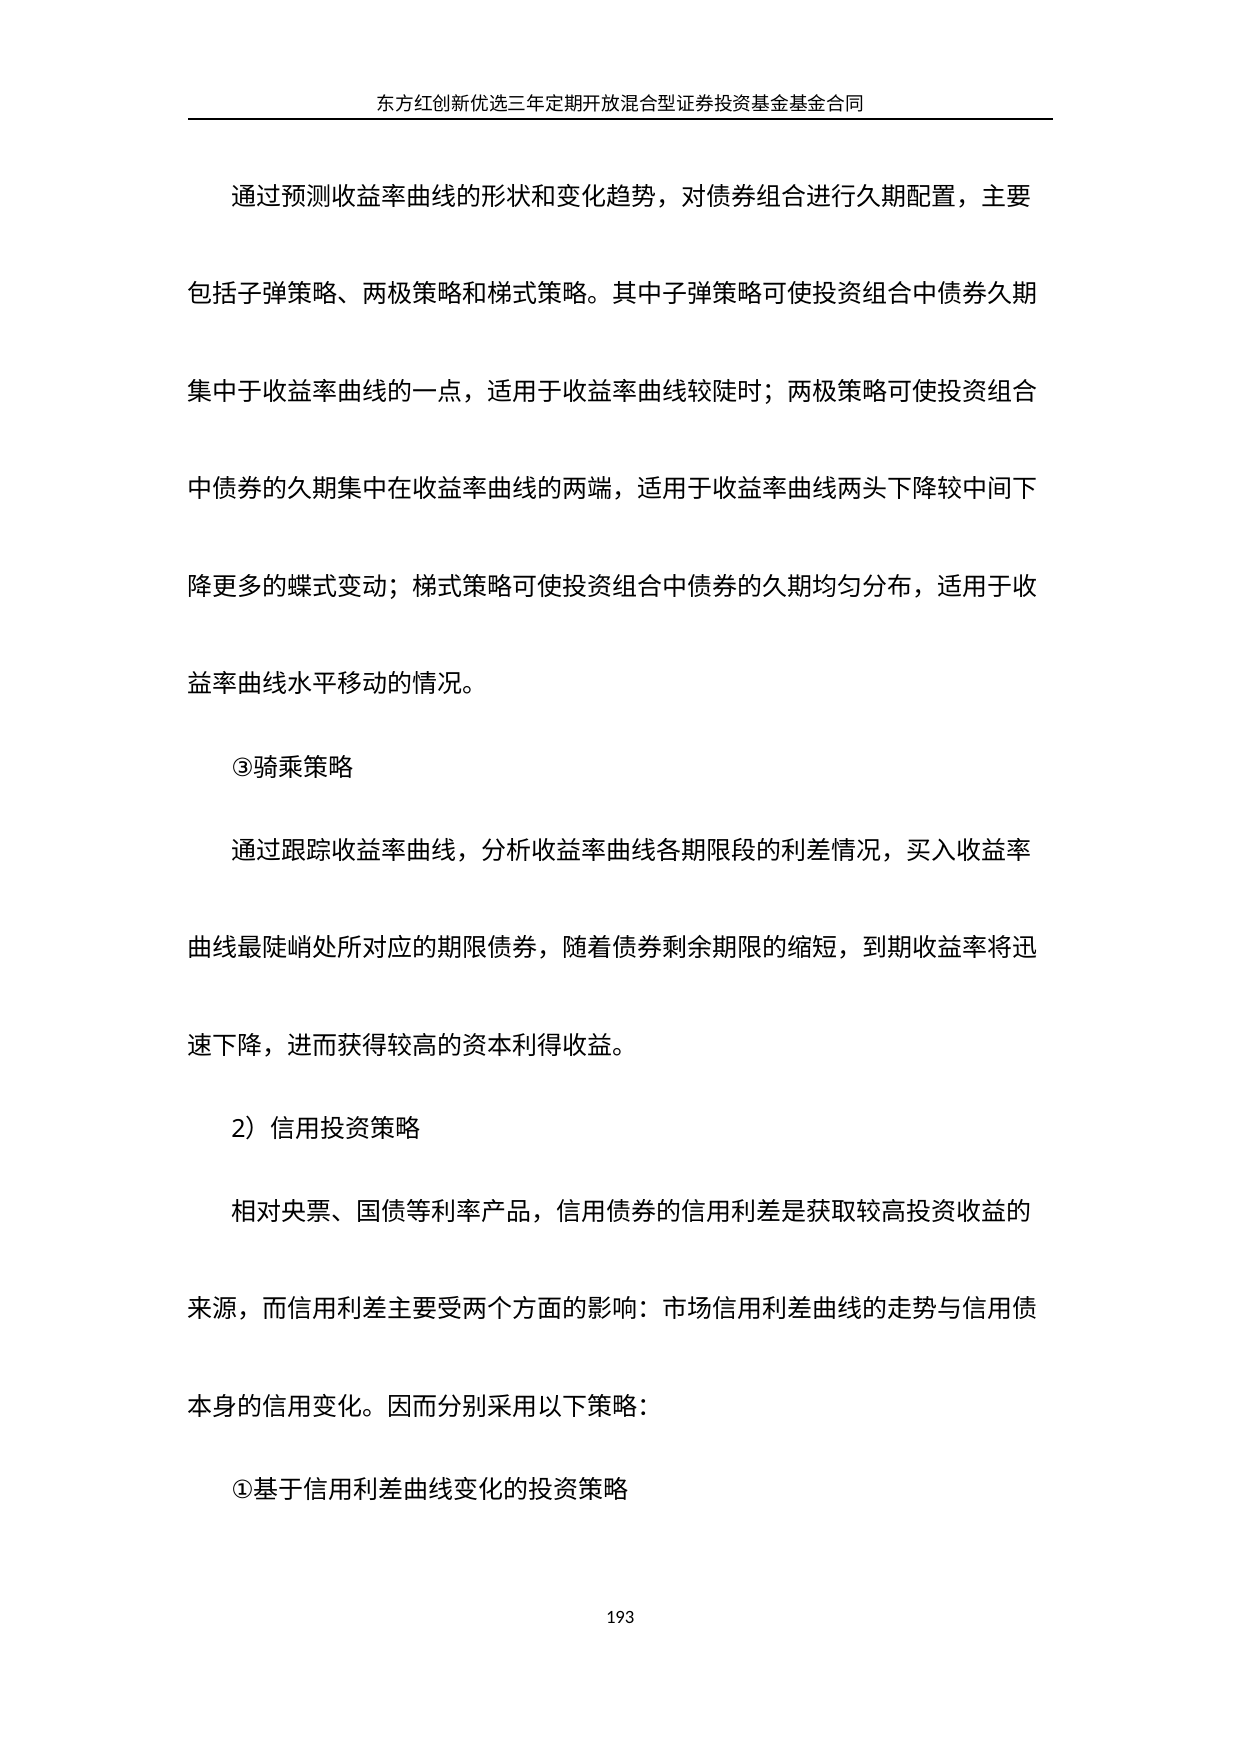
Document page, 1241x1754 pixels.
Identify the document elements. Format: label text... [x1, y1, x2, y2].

text 2）信用投资策略 [187, 1094, 1053, 1159]
text ③骑乘策略 [187, 733, 1053, 798]
text ①基于信用利差曲线变化的投资策略 [187, 1455, 1053, 1520]
text 相对央票、国债等利率产品，信用债券的信用利差是获取较高投资收益的来源，而信用利差主要受两个方面的影响：市场信用利差曲线的走势与信用债本身的信用变化。因而分别采用以下策略： [187, 1177, 1053, 1437]
text 通过预测收益率曲线的形状和变化趋势，对债券组合进行久期配置，主要包括子弹策略、两极策略和梯式策略。其中子弹策略可使投资组合中债券久期集中于收益率曲线的一点，适用于收益率曲线较陡时；两极策略可使投资组合中债券的久期集中在收益率曲线的两端，适用于收益率曲线两头下降较中间下降更多的蝶式变动；梯式策略可使投资组合中债券的久期均匀分布，适用于收益率曲线水平移动的情况。 [187, 162, 1053, 714]
text 通过跟踪收益率曲线，分析收益率曲线各期限段的利差情况，买入收益率曲线最陡峭处所对应的期限债券，随着债券剩余期限的缩短，到期收益率将迅速下降，进而获得较高的资本利得收益。 [187, 816, 1053, 1076]
